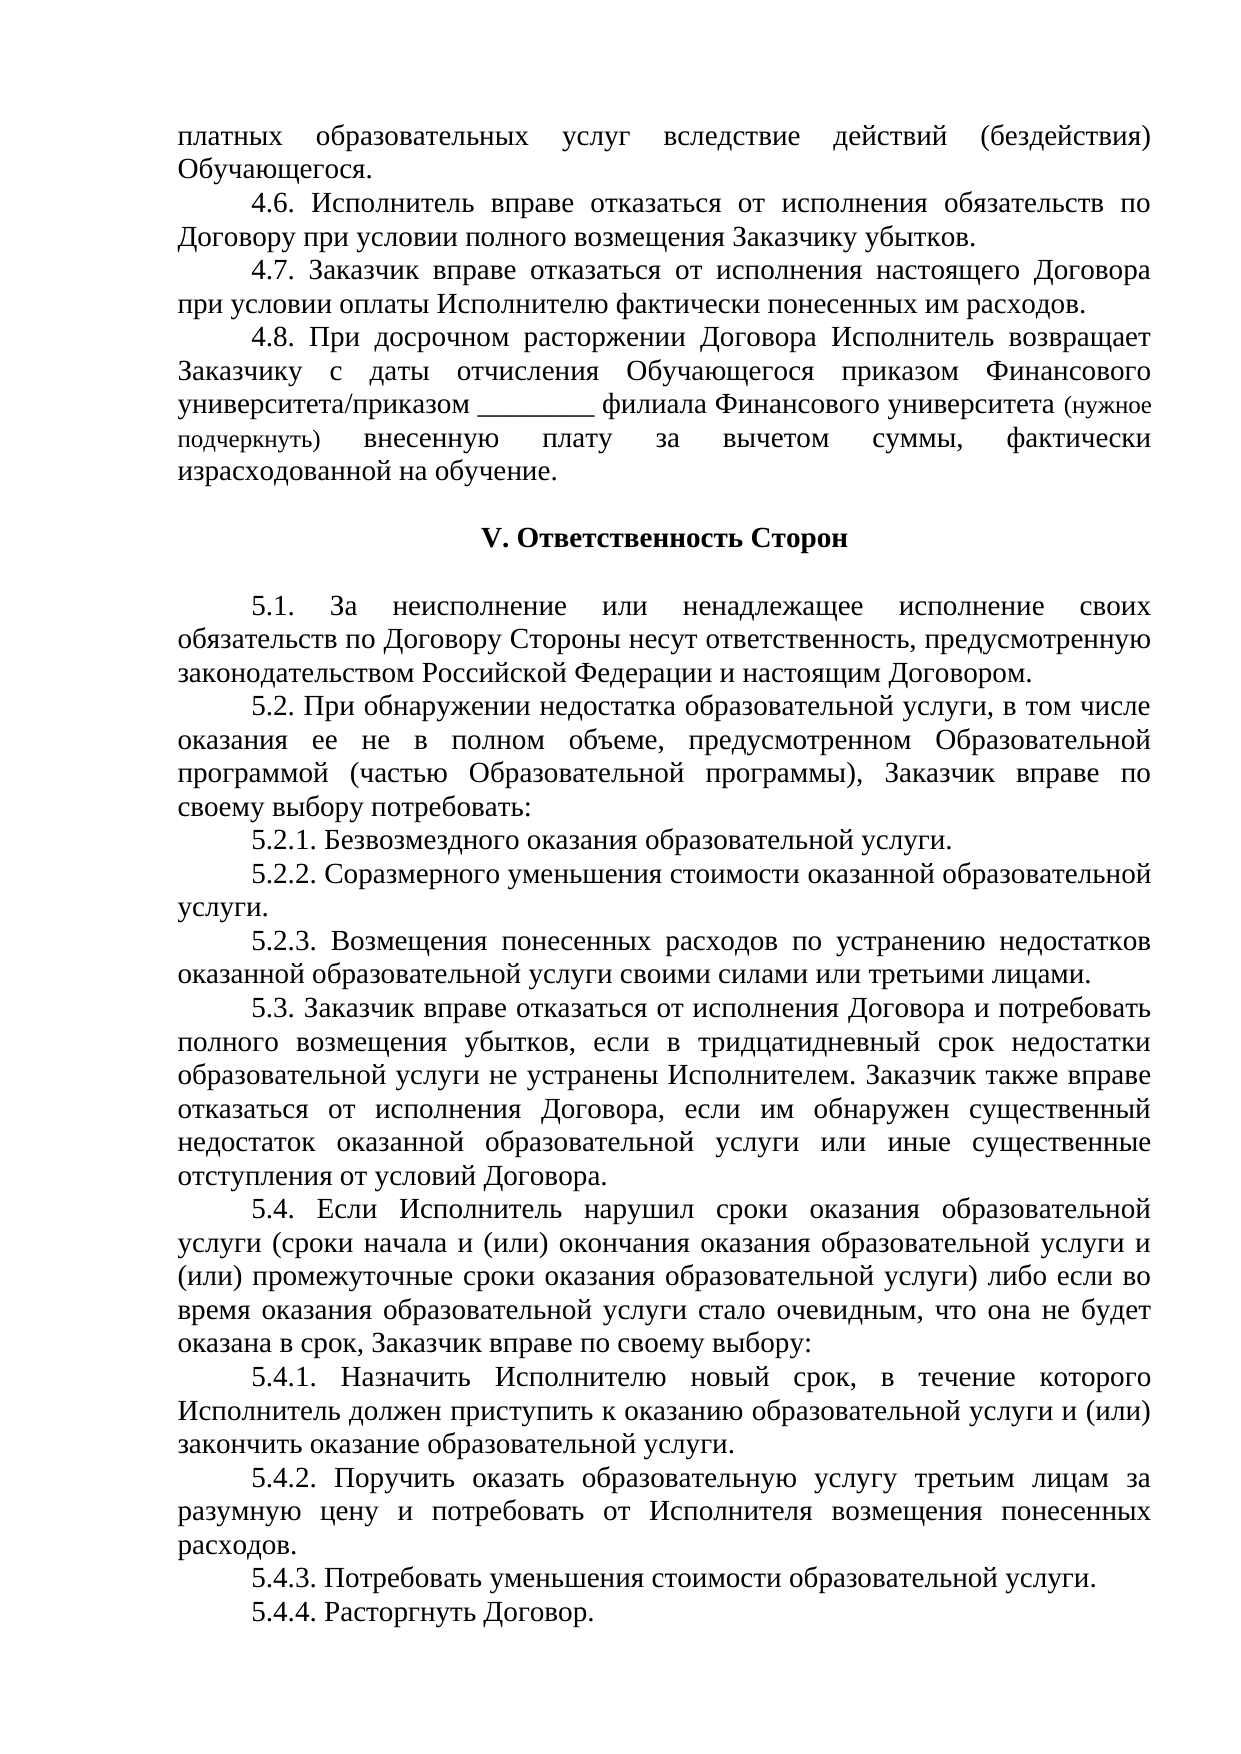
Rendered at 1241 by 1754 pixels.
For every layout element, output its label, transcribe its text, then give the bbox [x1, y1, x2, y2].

text 4.8. При досрочном расторжении Договора Исполнитель возвращает Заказчику с даты отчисления Обучающегося приказом Финансового университета/приказом ________ филиала Финансового университета (нужное подчеркнуть) внесенную плату за вычетом суммы, фактически израсходованной на обучение. [177, 319, 1152, 487]
text 5.2.2. Соразмерного уменьшения стоимости оказанной образовательной услуги. [177, 856, 1152, 923]
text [177, 118, 1152, 185]
text 4.6. Исполнитель вправе отказаться от исполнения обязательств по Договору при условии полного возмещения Заказчику убытков. [177, 185, 1152, 252]
text V. Ответственность Сторон [177, 521, 1152, 554]
text 5.2. При обнаружении недостатка образовательной услуги, в том числе оказания ее не в полном объеме, предусмотренном Образовательной программой (частью Образовательной программы), Заказчик вправе по своему выбору потребовать: [177, 688, 1152, 822]
text 5.4.2. Поручить оказать образовательную услугу третьим лицам за разумную цену и потребовать от Исполнителя возмещения понесенных расходов. [177, 1460, 1152, 1560]
text 4.7. Заказчик вправе отказаться от исполнения настоящего Договора при условии оплаты Исполнителю фактически понесенных им расходов. [177, 252, 1152, 319]
text 5.4. Если Исполнитель нарушил сроки оказания образовательной услуги (сроки начала и (или) окончания оказания образовательной услуги и (или) промежуточные сроки оказания образовательной услуги) либо если во время оказания образовательной услуги стало очевидным, что она не будет оказана в срок, Заказчик вправе по своему выбору: [177, 1191, 1152, 1359]
text 5.2.1. Безвозмездного оказания образовательной услуги. [177, 822, 1152, 856]
text 5.4.1. Назначить Исполнителю новый срок, в течение которого Исполнитель должен приступить к оказанию образовательной услуги и (или) закончить оказание образовательной услуги. [177, 1359, 1152, 1460]
text 5.4.4. Расторгнуть Договор. [177, 1594, 1152, 1627]
text 5.3. Заказчик вправе отказаться от исполнения Договора и потребовать полного возмещения убытков, если в тридцатидневный срок недостатки образовательной услуги не устранены Исполнителем. Заказчик также вправе отказаться от исполнения Договора, если им обнаружен существенный недостаток оказанной образовательной услуги или иные существенные отступления от условий Договора. [177, 990, 1152, 1191]
text 5.2.3. Возмещения понесенных расходов по устранению недостатков оказанной образовательной услуги своими силами или третьими лицами. [177, 923, 1152, 990]
text 5.4.3. Потребовать уменьшения стоимости образовательной услуги. [177, 1560, 1152, 1594]
text 5.1. За неисполнение или ненадлежащее исполнение своих обязательств по Договору Стороны несут ответственность, предусмотренную законодательством Российской Федерации и настоящим Договором. [177, 588, 1152, 688]
